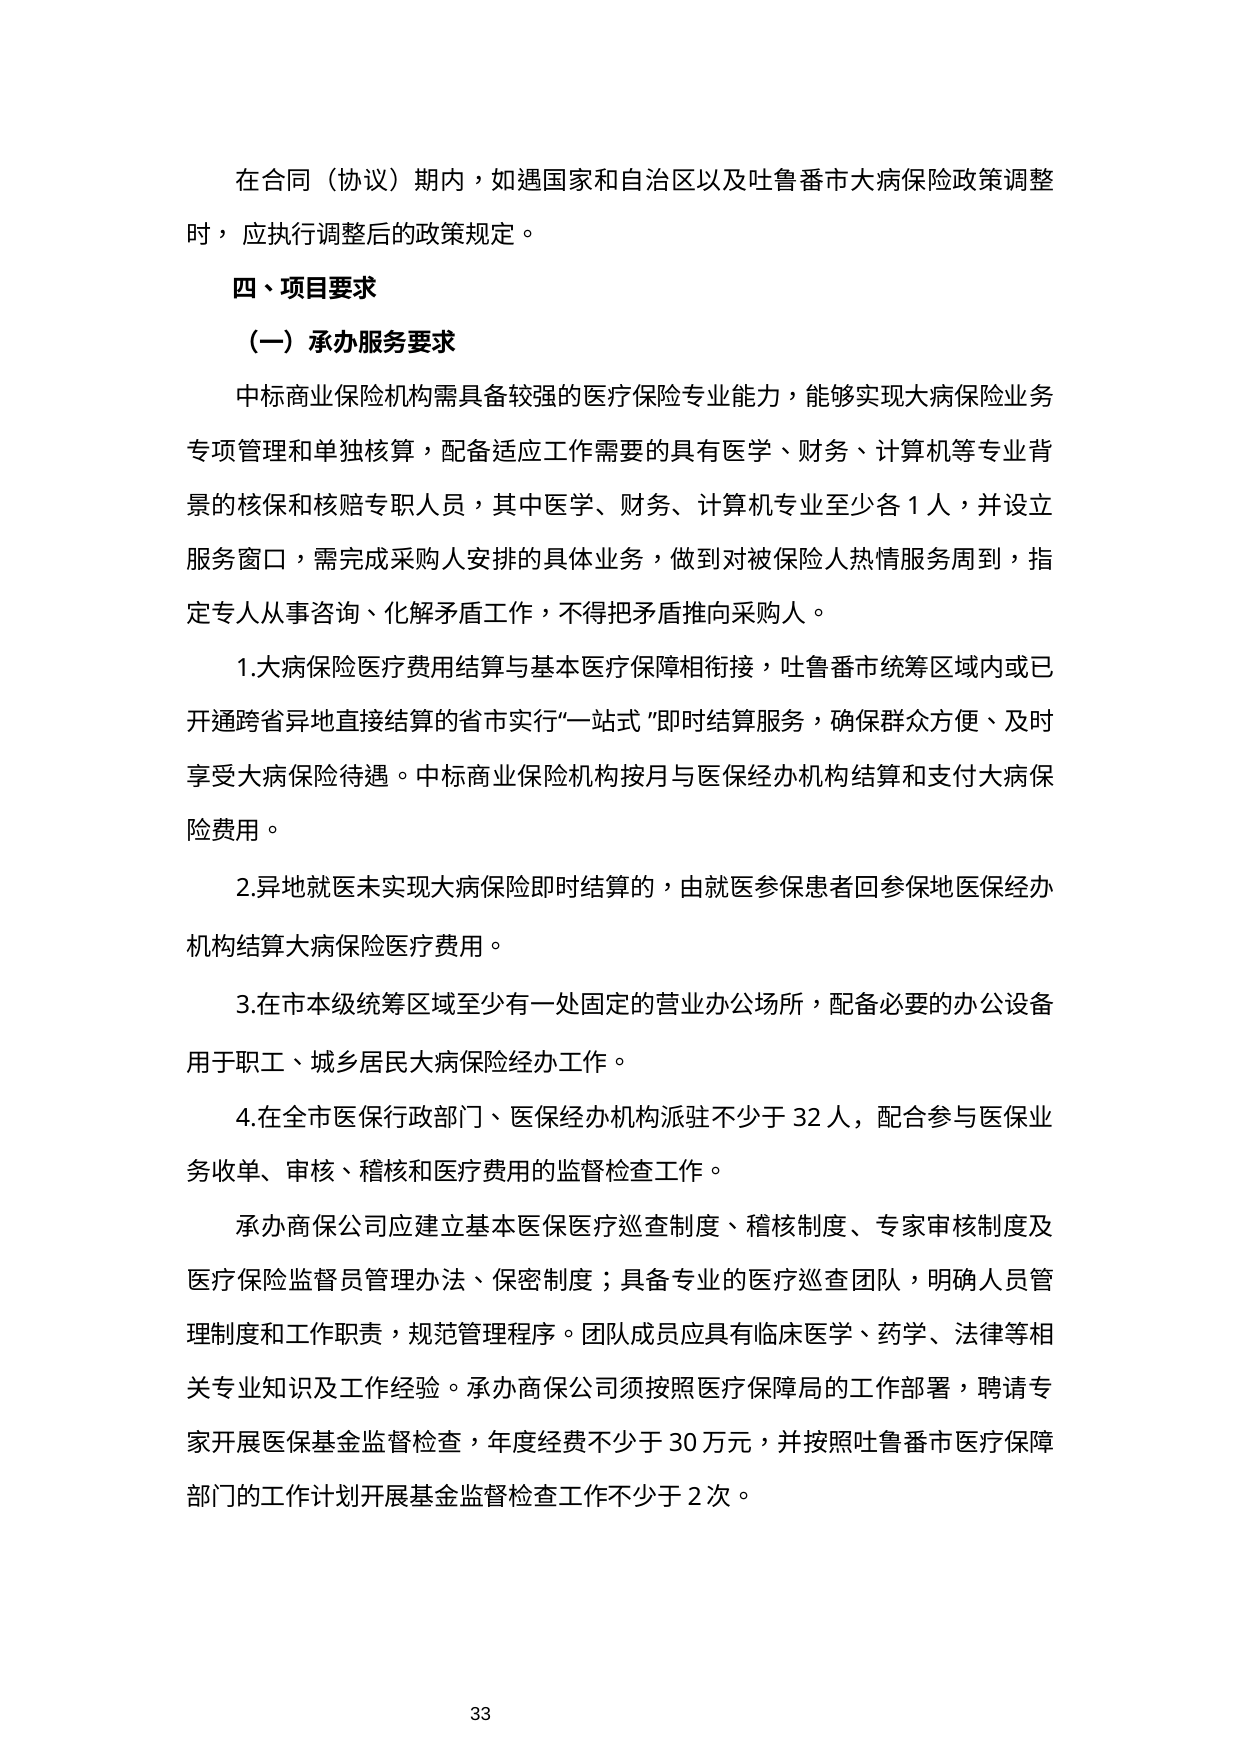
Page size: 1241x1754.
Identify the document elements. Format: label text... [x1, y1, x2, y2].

list 2.异地就医未实现大病保险即时结算的，由就医参保患者回参保地医保经办机构结算大病保险医疗费用。 [186, 850, 1054, 967]
list 1.大病保险医疗费用结算与基本医疗保障相衔接，吐鲁番市统筹区域内或已开通跨省异地直接结算的省市实行“一站式 ”即时结算服务，确保群众方便、及时享受大病保险待遇。中标商业保险机构按月与医保经办机构结算和支付大病保险费用。 [186, 633, 1054, 850]
list （一）承办服务要求 [186, 308, 1054, 362]
list 中标商业保险机构需具备较强的医疗保险专业能力，能够实现大病保险业务专项管理和单独核算，配备适应工作需要的具有医学、财务、计算机等专业背景的核保和核赔专职人员，其中医学、财务、计算机专业至少各1人，并设立服务窗口，需完成采购人安排的具体业务，做到对被保险人热情服务周到，指定专人从事咨询、化解矛盾工作，不得把矛盾推向采购人。 [186, 362, 1054, 633]
list 在合同（协议）期内，如遇国家和自治区以及吐鲁番市大病保险政策调整时， 应执行调整后的政策规定。 [186, 146, 1054, 254]
list 承办商保公司应建立基本医保医疗巡查制度、稽核制度、专家审核制度及医疗保险监督员管理办法、保密制度；具备专业的医疗巡查团队，明确人员管理制度和工作职责，规范管理程序。团队成员应具有临床医学、药学、法律等相关专业知识及工作经验。承办商保公司须按照医疗保障局的工作部署，聘请专家开展医保基金监督检查，年度经费不少于30万元，并按照吐鲁番市医疗保障部门的工作计划开展基金监督检查工作不少于2次。 [186, 1192, 1054, 1517]
list 4.在全市医保行政部门、医保经办机构派驻不少于32人，配合参与医保业务收单、审核、稽核和医疗费用的监督检查工作。 [186, 1083, 1054, 1192]
list 四、项目要求 [186, 254, 1054, 308]
list 3.在市本级统筹区域至少有一处固定的营业办公场所，配备必要的办公设备用于职工、城乡居民大病保险经办工作。 [186, 967, 1054, 1083]
